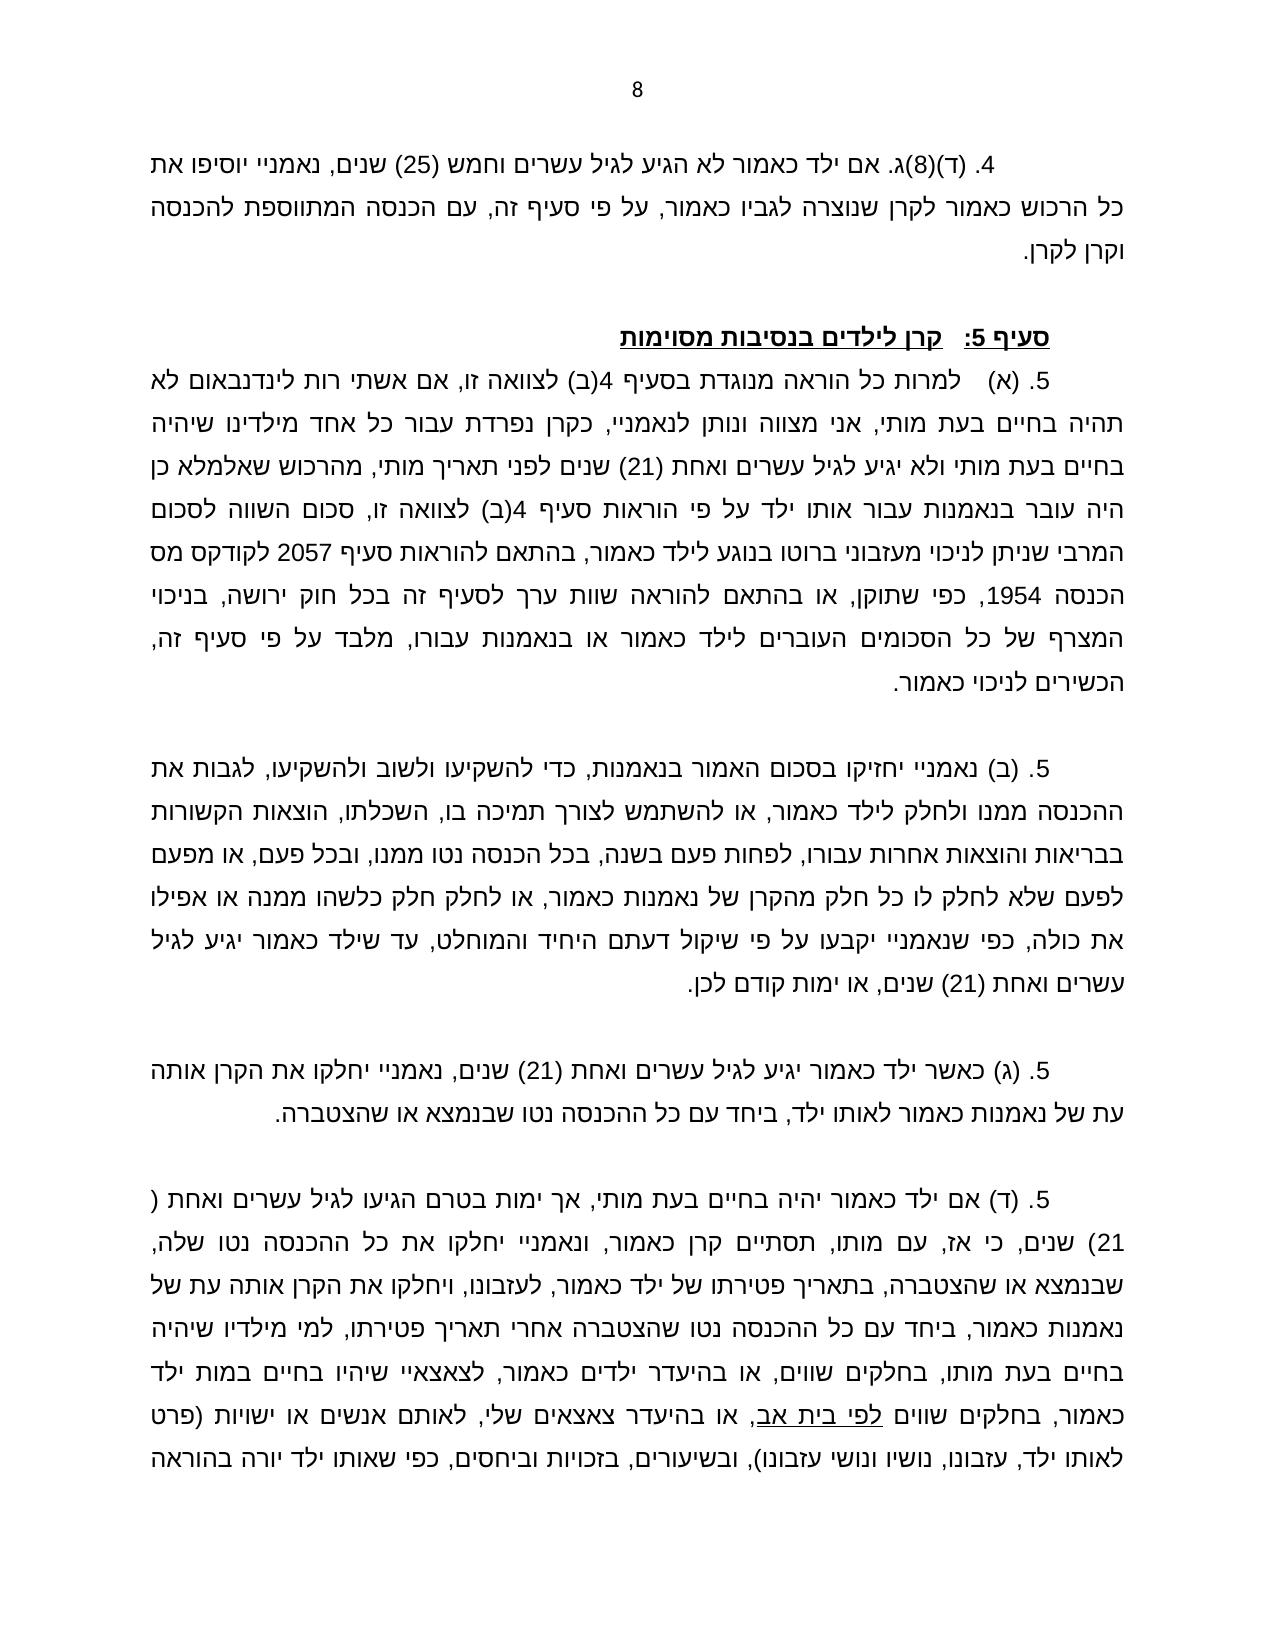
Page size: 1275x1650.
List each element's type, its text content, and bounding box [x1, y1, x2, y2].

text 5. (ב) נאמניי יחזיקו בסכום האמור בנאמנות, כדי להשקיעו ולשוב ולהשקיעו, לגבות את ההכנסה ממנו ולחלק לילד כאמור, או להשתמש לצורך תמיכה בו, השכלתו, הוצאות הקשורות בבריאות והוצאות אחרות עבורו, לפחות פעם בשנה, בכל הכנסה נטו ממנו, ובכל פעם, או מפעם לפעם שלא לחלק לו כל חלק מהקרן של נאמנות כאמור, או לחלק חלק כלשהו ממנה או אפילו את כולה, כפי שנאמניי יקבעו על פי שיקול דעתם היחיד והמוחלט, עד שילד כאמור יגיע לגיל עשרים ואחת (21) שנים, או ימות קודם לכן. [150, 754, 1125, 998]
text סעיף 5: קרן לילדים בנסיבות מסוימות [150, 322, 1125, 351]
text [150, 1185, 1125, 1472]
text 5. (ג) כאשר ילד כאמור יגיע לגיל עשרים ואחת (21) שנים, נאמניי יחלקו את הקרן אותה עת של נאמנות כאמור לאותו ילד, ביחד עם כל ההכנסה נטו שבנמצא או שהצטברה. [150, 1056, 1125, 1127]
text 4. (ד)(8)ג. אם ילד כאמור לא הגיע לגיל עשרים וחמש (25) שנים, נאמניי יוסיפו את כל הרכוש כאמור לקרן שנוצרה לגביו כאמור, על פי סעיף זה, עם הכנסה המתווספת להכנסה וקרן לקרן. [150, 150, 1125, 265]
text 5. (א) למרות כל הוראה מנוגדת בסעיף 4(ב) לצוואה זו, אם אשתי רות לינדנבאום לא תהיה בחיים בעת מותי, אני מצווה ונותן לנאמניי, כקרן נפרדת עבור כל אחד מילדינו שיהיה בחיים בעת מותי ולא יגיע לגיל עשרים ואחת (21) שנים לפני תאריך מותי, מהרכוש שאלמלא כן היה עובר בנאמנות עבור אותו ילד על פי הוראות סעיף 4(ב) לצוואה זו, סכום השווה לסכום המרבי שניתן לניכוי מעזבוני ברוטו בנוגע לילד כאמור, בהתאם להוראות סעיף 2057 לקודקס מס הכנסה 1954, כפי שתוקן, או בהתאם להוראה שוות ערך לסעיף זה בכל חוק ירושה, בניכוי המצרף של כל הסכומים העוברים לילד כאמור או בנאמנות עבורו, מלבד על פי סעיף זה, הכשירים לניכוי כאמור. [150, 366, 1125, 696]
